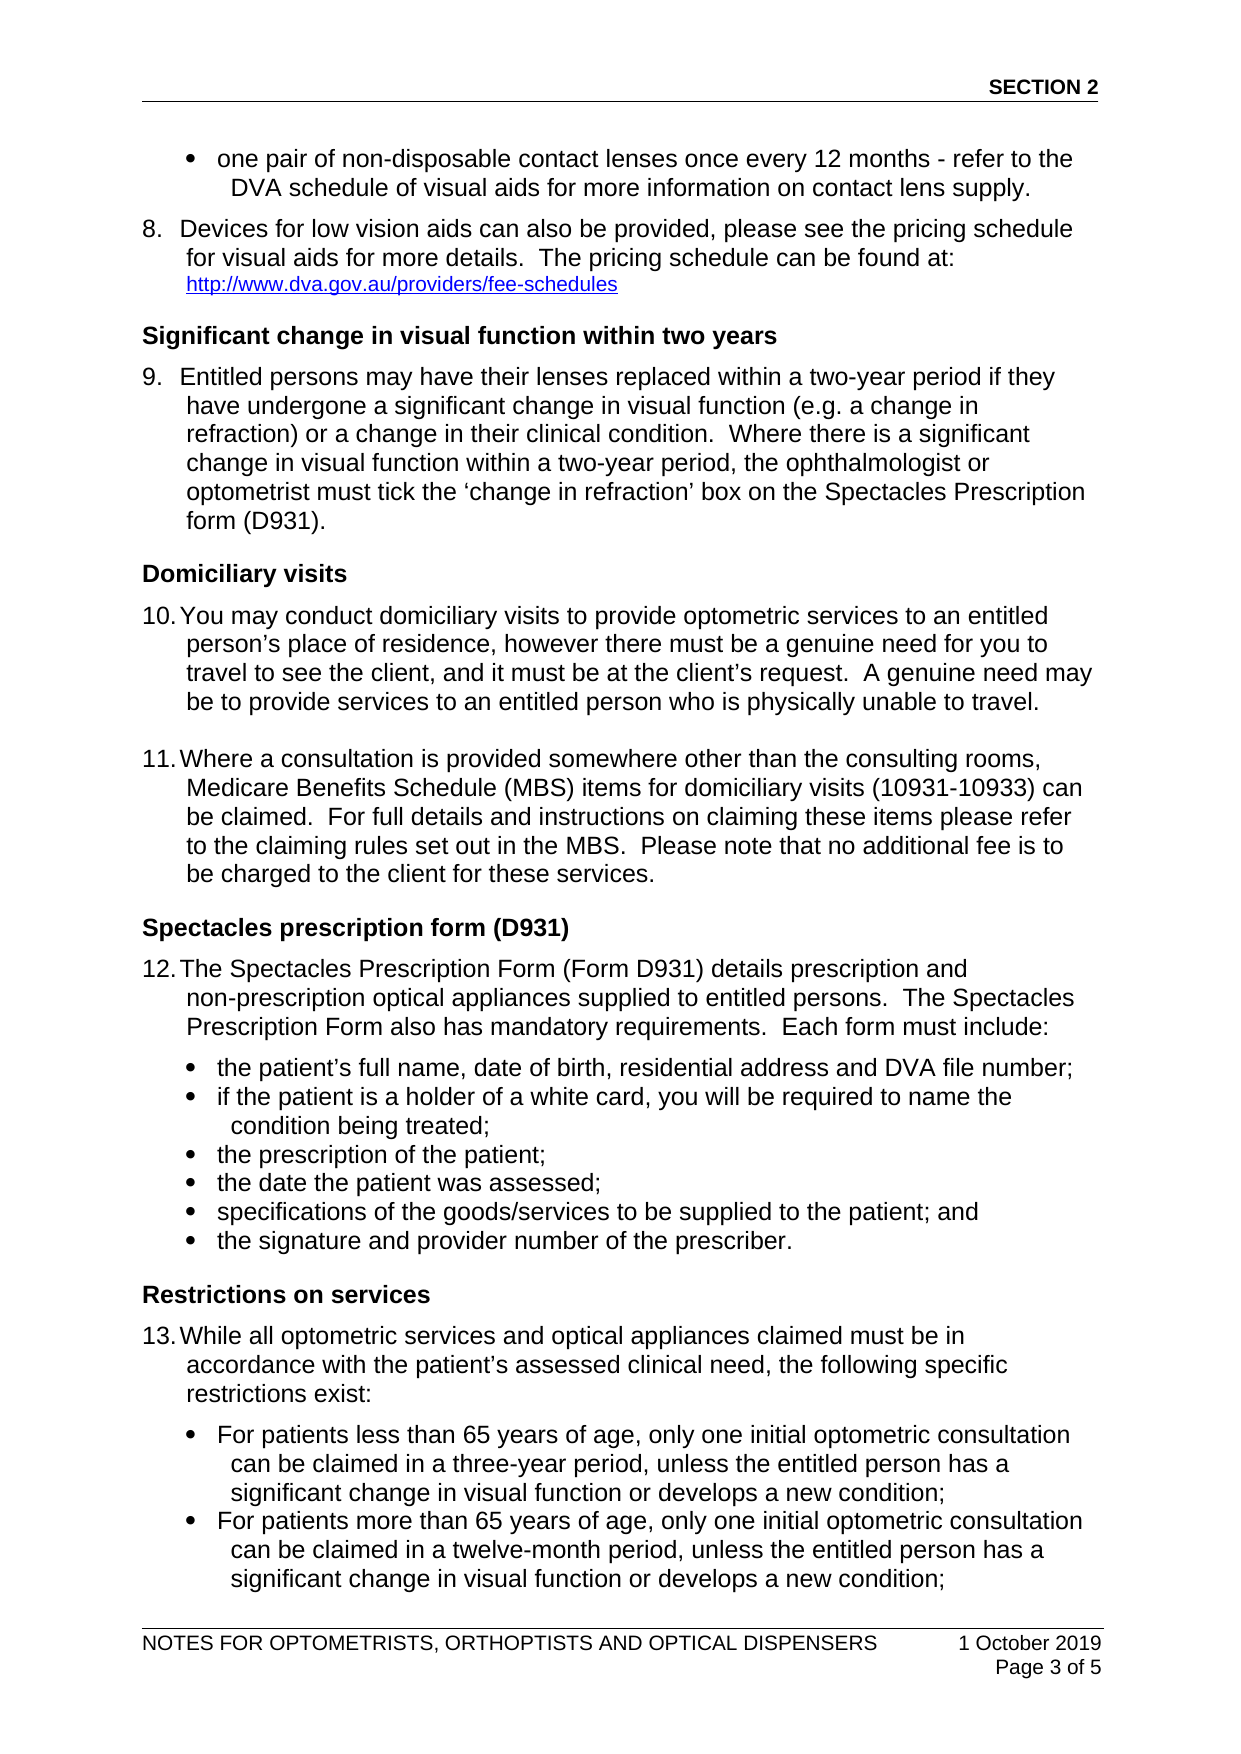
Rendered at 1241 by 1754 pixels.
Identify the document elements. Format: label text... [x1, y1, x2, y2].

list one pair of non-disposable contact lenses once every 12 months - refer to the DVA schedule of visual aids for more information on contact lens supply. [186, 144, 1098, 202]
list While all optometric services and optical appliances claimed must be in accordance with the patient’s assessed clinical need, the following specific restrictions exist: [142, 1321, 1098, 1407]
subtitle Spectacles prescription form (D931) [142, 913, 1098, 942]
list the signature and provider number of the prescriber. [186, 1226, 1098, 1255]
list Entitled persons may have their lenses replaced within a two-year period if they have undergone a significant change in visual function (e.g. a change in refraction) or a change in their clinical condition. Where there is a significant change in visual function within a two-year period, the ophthalmologist or optometrist must tick the ‘change in refraction’ box on the Spectacles Prescription form (D931). [142, 362, 1098, 534]
subtitle Domiciliary visits [142, 559, 1098, 588]
list the prescription of the patient; [186, 1139, 1098, 1168]
list For patients less than 65 years of age, only one initial optometric consultation can be claimed in a three-year period, unless the entitled person has a significant change in visual function or develops a new condition; [186, 1420, 1098, 1506]
list For patients more than 65 years of age, only one initial optometric consultation can be claimed in a twelve-month period, unless the entitled person has a significant change in visual function or develops a new condition; [186, 1506, 1098, 1593]
list the date the patient was assessed; [186, 1168, 1098, 1197]
list specifications of the goods/services to be supplied to the patient; and [186, 1197, 1098, 1226]
list The Spectacles Prescription Form (Form D931) details prescription and non-prescription optical appliances supplied to entitled persons. The Spectacles Prescription Form also has mandatory requirements. Each form must include: [142, 954, 1098, 1041]
subtitle Restrictions on services [142, 1280, 1098, 1309]
subtitle Significant change in visual function within two years [142, 321, 1098, 349]
list Where a consultation is provided somewhere other than the consulting rooms, Medicare Benefits Schedule (MBS) items for domiciliary visits (10931-10933) can be claimed. For full details and instructions on claiming these items please refer to the claiming rules set out in the MBS. Please note that no additional fee is to be charged to the client for these services. [142, 744, 1098, 888]
list if the patient is a holder of a white card, you will be required to name the condition being treated; [186, 1082, 1098, 1139]
list Devices for low vision aids can also be provided, please see the pricing schedule for visual aids for more details. The pricing schedule can be found at: [142, 214, 1098, 272]
list the patient’s full name, date of birth, residential address and DVA file number; [186, 1053, 1098, 1082]
list You may conduct domiciliary visits to provide optometric services to an entitled person’s place of residence, however there must be a genuine need for you to travel to see the client, and it must be at the client’s request. A genuine need may be to provide services to an entitled person who is physically unable to travel. [142, 601, 1098, 716]
text http://www.dva.gov.au/providers/fee-schedules [186, 272, 1098, 296]
